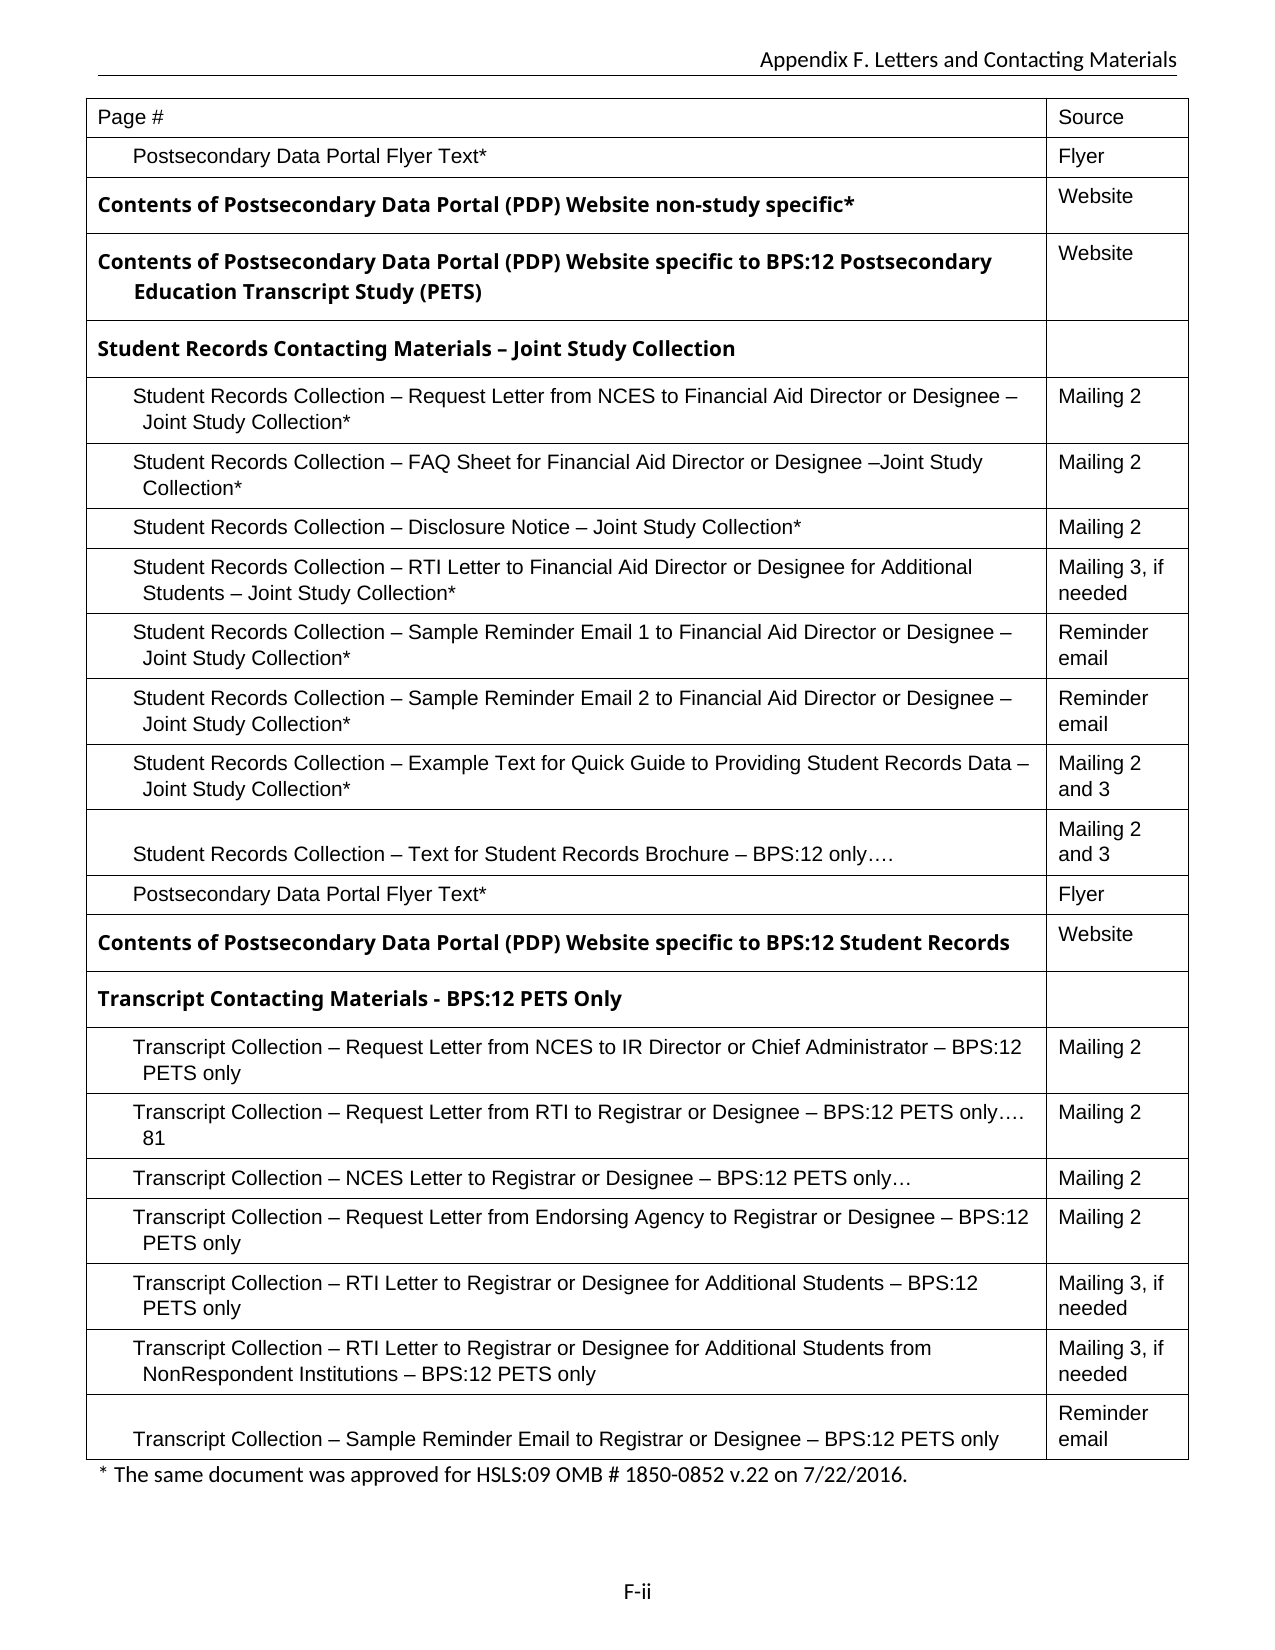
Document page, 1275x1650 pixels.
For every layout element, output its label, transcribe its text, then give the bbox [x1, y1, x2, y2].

table_cell Transcript Collection – Sample Reminder Email to Registrar or Designee – BPS:12 PETS only F-90 [87, 1395, 1046, 1459]
table_cell Student Records Collection – Example Text for Quick Guide to Providing Student Records Data – Joint Study Collection* F-67 [87, 745, 1046, 809]
table_cell Mailing 2 [1047, 1028, 1188, 1093]
table_cell Reminder email [1047, 614, 1188, 678]
table_cell Transcript Contacting Materials - BPS:12 PETS Only F-78 [87, 972, 1046, 1027]
table_cell Contents of Postsecondary Data Portal (PDP) Website non-study specific* F-43 [87, 178, 1046, 233]
table_cell [1047, 321, 1188, 377]
table_cell Website [1047, 234, 1188, 320]
table_cell Transcript Collection – Request Letter from NCES to IR Director or Chief Administrator – BPS:12 PETS only F-79 [87, 1028, 1046, 1093]
table_header Source [1047, 99, 1188, 137]
table_cell Mailing 2 [1047, 509, 1188, 547]
table_cell Postsecondary Data Portal Flyer Text* F-71 [87, 876, 1046, 914]
table_cell Student Records Collection – FAQ Sheet for Financial Aid Director or Designee –Joint Study Collection* F-61 [87, 444, 1046, 508]
table_cell Postsecondary Data Portal Flyer Text* F-42 [87, 138, 1046, 177]
table_cell Mailing 2 [1047, 378, 1188, 442]
table_cell Transcript Collection – Request Letter from RTI to Registrar or Designee – BPS:12 PETS only…. F-81 [87, 1094, 1046, 1158]
table_cell Reminder email [1047, 679, 1188, 744]
table_cell Flyer [1047, 138, 1188, 177]
table_cell [1047, 972, 1188, 1027]
table_cell Contents of Postsecondary Data Portal (PDP) Website specific to BPS:12 Postsecondary Education Transcript Study (PETS) F-53 [87, 234, 1046, 320]
table_cell Student Records Collection – Disclosure Notice – Joint Study Collection* F-62 [87, 509, 1046, 547]
table_cell Student Records Collection – Text for Student Records Brochure – BPS:12 only…. F-69 [87, 810, 1046, 874]
text * The same document was approved for HSLS:09 OMB # 1850-0852 v.22 on 7/22/2016. [97, 1460, 1177, 1488]
table_cell Transcript Collection – NCES Letter to Registrar or Designee – BPS:12 PETS only… F-83 [87, 1159, 1046, 1198]
table_cell Website [1047, 178, 1188, 233]
table_cell Contents of Postsecondary Data Portal (PDP) Website specific to BPS:12 Student Records F-72 [87, 915, 1046, 971]
table_cell Student Records Collection – Sample Reminder Email 1 to Financial Aid Director or Designee – Joint Study Collection* F-65 [87, 614, 1046, 678]
table_cell Mailing 2 [1047, 1159, 1188, 1198]
table_cell Flyer [1047, 876, 1188, 914]
table_cell Mailing 3, if needed [1047, 1264, 1188, 1328]
table_cell Mailing 2 and 3 [1047, 810, 1188, 874]
table_cell Student Records Contacting Materials – Joint Study Collection F-58 [87, 321, 1046, 377]
table_header Page # [87, 99, 1046, 137]
table_cell Reminder email [1047, 1395, 1188, 1459]
table_cell Mailing 2 [1047, 1094, 1188, 1158]
table_cell Mailing 2 and 3 [1047, 745, 1188, 809]
table_cell Mailing 3, if needed [1047, 1330, 1188, 1394]
table_cell Mailing 2 [1047, 444, 1188, 508]
table_cell Mailing 2 [1047, 1199, 1188, 1263]
table_cell Website [1047, 915, 1188, 971]
table_cell Mailing 3, if needed [1047, 549, 1188, 613]
table_cell Student Records Collection – Sample Reminder Email 2 to Financial Aid Director or Designee – Joint Study Collection* F-66 [87, 679, 1046, 744]
table_cell Student Records Collection – RTI Letter to Financial Aid Director or Designee for Additional Students – Joint Study Collection* F-63 [87, 549, 1046, 613]
table_cell Student Records Collection – Request Letter from NCES to Financial Aid Director or Designee –Joint Study Collection* F-59 [87, 378, 1046, 442]
table_cell Transcript Collection – Request Letter from Endorsing Agency to Registrar or Designee – BPS:12 PETS only F-85 [87, 1199, 1046, 1263]
table_cell Transcript Collection – RTI Letter to Registrar or Designee for Additional Students – BPS:12 PETS only F-86 [87, 1264, 1046, 1328]
table_cell Transcript Collection – RTI Letter to Registrar or Designee for Additional Students from NonRespondent Institutions – BPS:12 PETS only F-88 [87, 1330, 1046, 1394]
